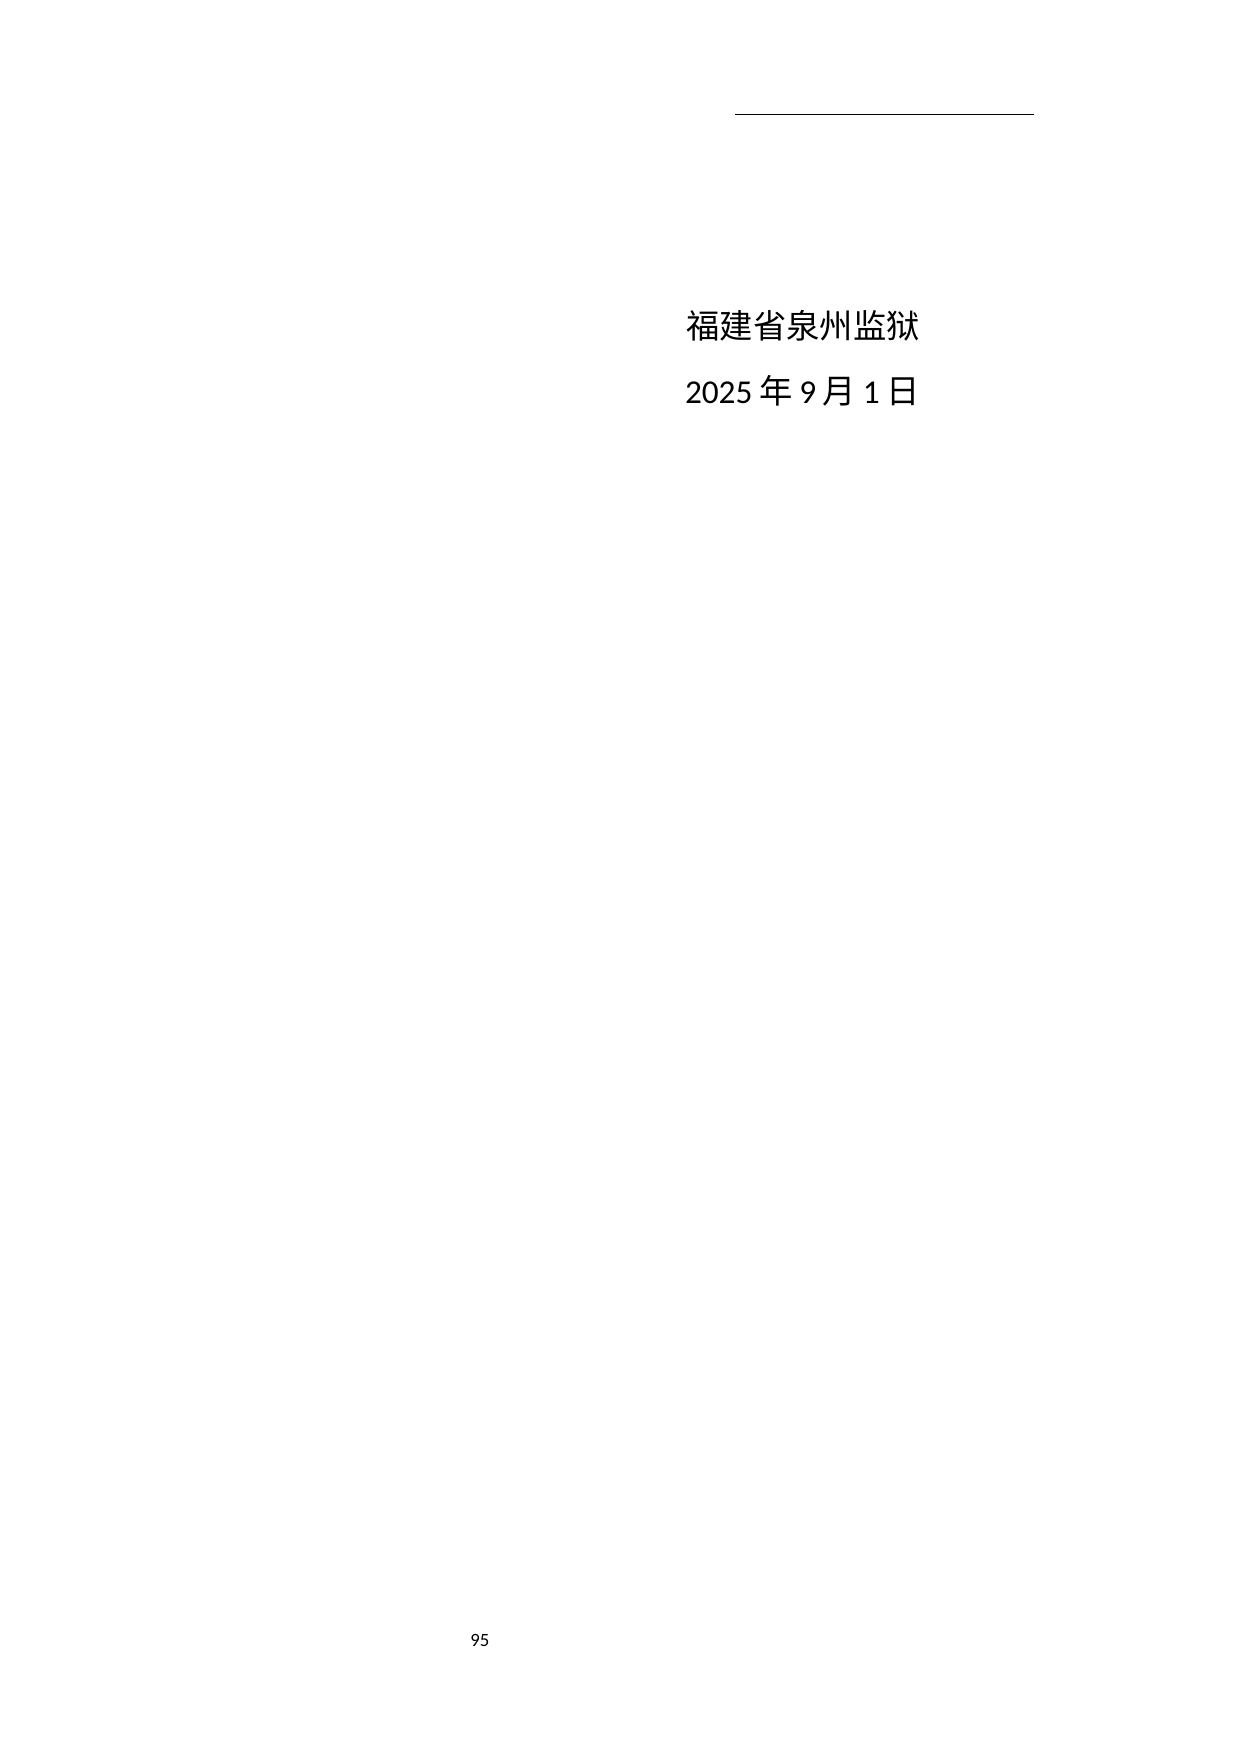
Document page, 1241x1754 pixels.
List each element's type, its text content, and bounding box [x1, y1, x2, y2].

text 福建省泉州监狱 [187, 292, 919, 357]
text 2025年9月1日 [187, 357, 919, 422]
